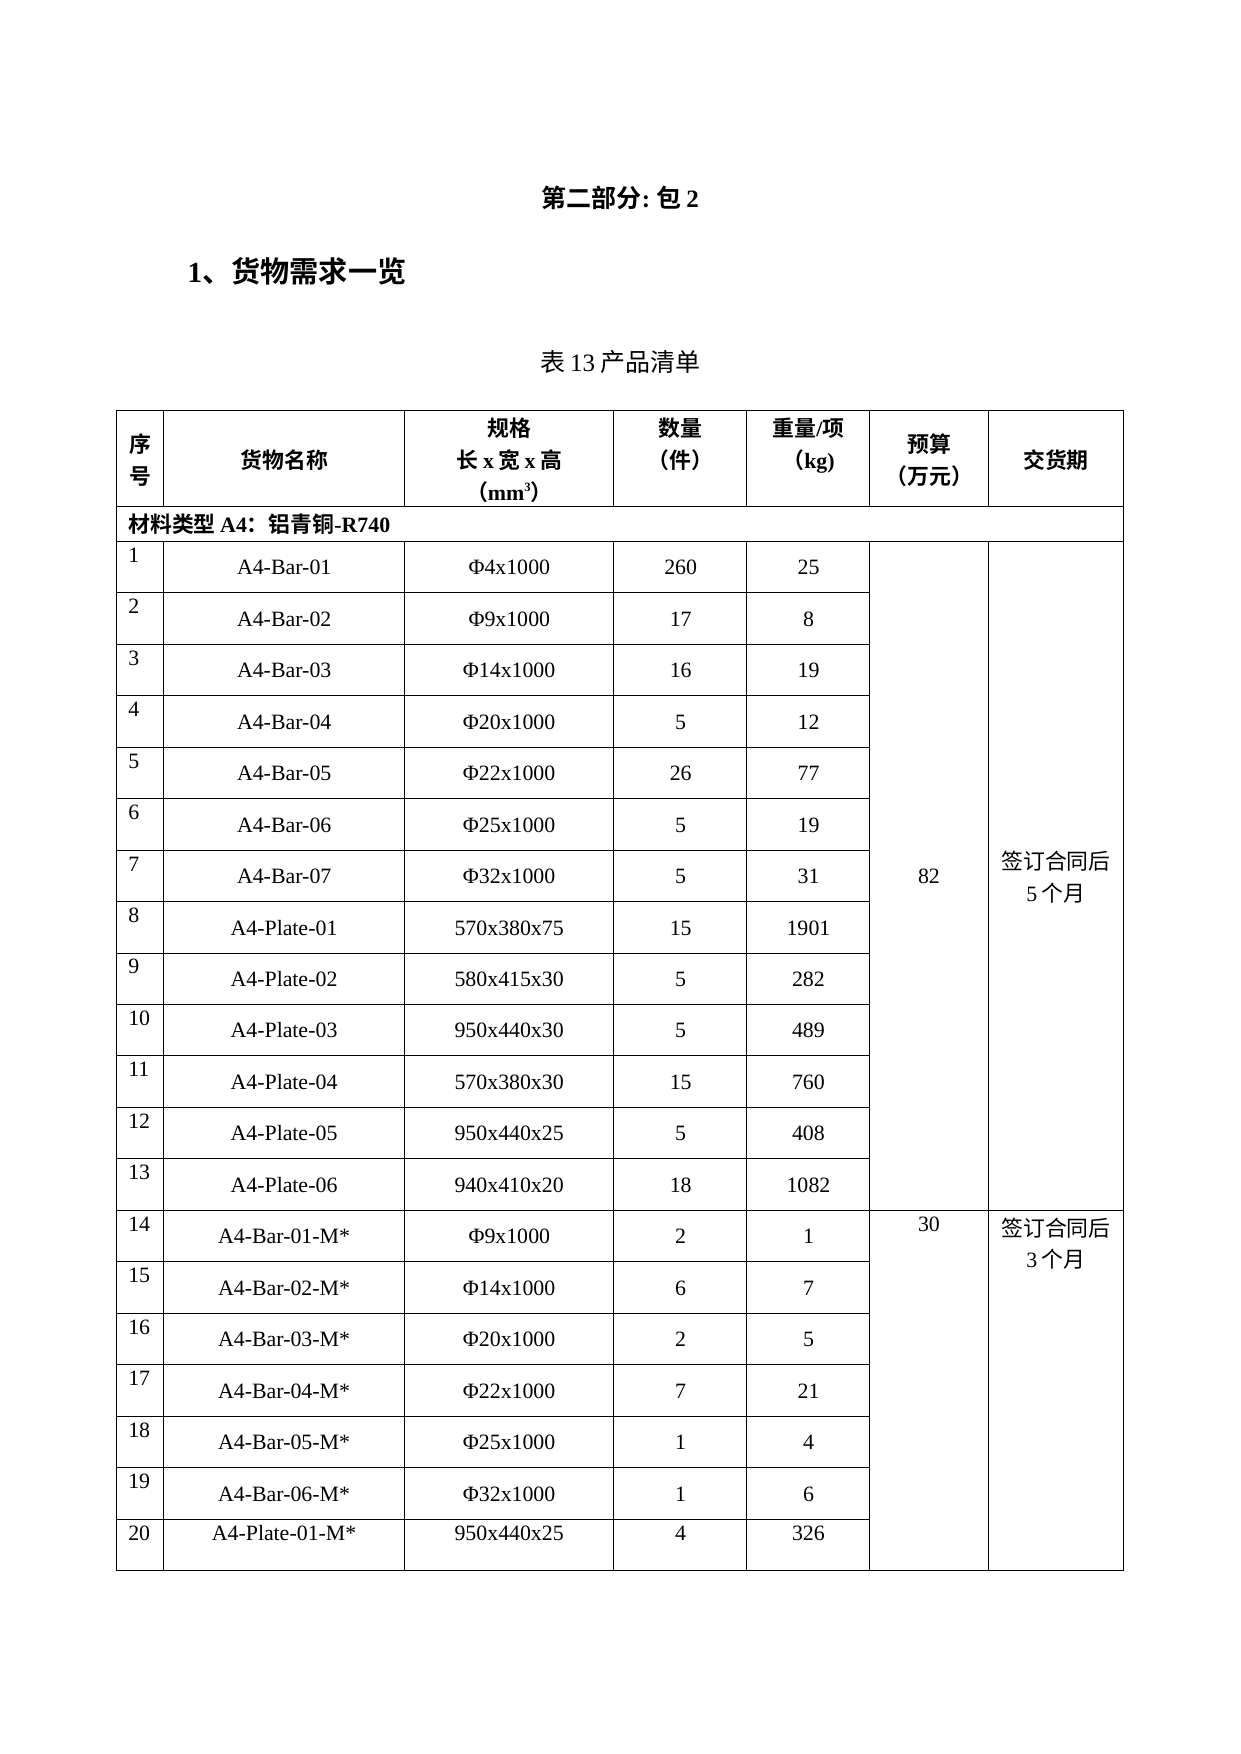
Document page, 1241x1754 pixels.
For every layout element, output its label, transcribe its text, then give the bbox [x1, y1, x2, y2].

table_cell 6 [614, 1262, 746, 1313]
table_cell [117, 1520, 163, 1570]
table_cell 1 [747, 1211, 869, 1261]
table_cell 17 [614, 593, 746, 644]
table_cell [117, 1365, 163, 1416]
table_cell A4-Bar-01 [164, 542, 404, 592]
table_cell A4-Plate-01 [164, 902, 404, 952]
table_cell Φ25x1000 [405, 1417, 613, 1467]
table_cell 5 [614, 1005, 746, 1055]
table_cell 580x415x30 [405, 954, 613, 1004]
table_cell 950x440x25 [405, 1108, 613, 1158]
table_cell A4-Bar-01-M* [164, 1211, 404, 1261]
table_cell A4-Bar-05-M* [164, 1417, 404, 1467]
table_cell 2 [614, 1211, 746, 1261]
table_header 预算 （万元） [870, 411, 988, 506]
table_header 重量/项 （kg) [747, 411, 869, 506]
table_cell Φ14x1000 [405, 645, 613, 695]
table_cell [117, 1056, 163, 1107]
table_cell A4-Bar-04-M* [164, 1365, 404, 1416]
table_cell Φ4x1000 [405, 542, 613, 592]
table_cell [117, 1417, 163, 1467]
table_cell [117, 1159, 163, 1210]
table_cell [117, 696, 163, 747]
table_cell 950x440x25 [405, 1520, 613, 1570]
table_cell 2 [614, 1314, 746, 1364]
table_cell [117, 902, 163, 952]
table_cell Φ32x1000 [405, 1468, 613, 1518]
table_cell 5 [614, 851, 746, 901]
table_cell A4-Plate-03 [164, 1005, 404, 1055]
table_cell [117, 799, 163, 849]
table_cell 4 [614, 1520, 746, 1570]
table_cell 326 [747, 1520, 869, 1570]
table_header 规格 长x宽x高（mm3） [405, 411, 613, 506]
table_cell Φ14x1000 [405, 1262, 613, 1313]
table_cell 950x440x30 [405, 1005, 613, 1055]
table_cell Φ22x1000 [405, 748, 613, 798]
table_cell 489 [747, 1005, 869, 1055]
text 表13 产品清单 [187, 328, 1053, 393]
table_cell 30 [870, 1211, 988, 1570]
table_cell 1082 [747, 1159, 869, 1210]
table_cell 1901 [747, 902, 869, 952]
table_cell 16 [614, 645, 746, 695]
table_cell A4-Bar-06 [164, 799, 404, 849]
table_cell [117, 1005, 163, 1055]
table_cell 760 [747, 1056, 869, 1107]
table_cell 77 [747, 748, 869, 798]
table_cell 260 [614, 542, 746, 592]
table_cell 15 [614, 1056, 746, 1107]
table_cell Φ20x1000 [405, 1314, 613, 1364]
table_cell 6 [747, 1468, 869, 1518]
table_header 数量 （件） [614, 411, 746, 506]
table_cell A4-Bar-03 [164, 645, 404, 695]
table_cell 19 [747, 645, 869, 695]
table_cell 570x380x30 [405, 1056, 613, 1107]
text 第二部分: 包2 [187, 178, 1053, 214]
table_cell 25 [747, 542, 869, 592]
table_cell 570x380x75 [405, 902, 613, 952]
table_cell [117, 954, 163, 1004]
table_cell [117, 593, 163, 644]
table_cell 5 [614, 1108, 746, 1158]
table_cell 4 [747, 1417, 869, 1467]
table_cell 940x410x20 [405, 1159, 613, 1210]
table_cell [117, 542, 163, 592]
table_cell A4-Bar-03-M* [164, 1314, 404, 1364]
table_cell 7 [614, 1365, 746, 1416]
table_cell A4-Plate-06 [164, 1159, 404, 1210]
table_cell A4-Bar-02 [164, 593, 404, 644]
table_cell 签订合同后5个月 [989, 542, 1123, 1210]
table_cell A4-Bar-02-M* [164, 1262, 404, 1313]
table_cell A4-Plate-05 [164, 1108, 404, 1158]
table_cell 5 [614, 799, 746, 849]
table_cell 7 [747, 1262, 869, 1313]
table_header 交货期 [989, 411, 1123, 506]
table_cell Φ32x1000 [405, 851, 613, 901]
table_cell 282 [747, 954, 869, 1004]
table_cell [117, 1468, 163, 1518]
table_cell A4-Bar-05 [164, 748, 404, 798]
table_cell 1 [614, 1417, 746, 1467]
table_cell A4-Plate-01-M* [164, 1520, 404, 1570]
table_header 货物名称 [164, 411, 404, 506]
table_cell A4-Bar-07 [164, 851, 404, 901]
table_cell [117, 851, 163, 901]
table_cell 19 [747, 799, 869, 849]
table_cell 材料类型A4：铝青铜-R740 [117, 507, 1123, 541]
table_cell Φ22x1000 [405, 1365, 613, 1416]
table_cell Φ9x1000 [405, 593, 613, 644]
table_header 序号 [117, 411, 163, 506]
table_cell Φ20x1000 [405, 696, 613, 747]
table_cell A4-Bar-04 [164, 696, 404, 747]
table_cell 签订合同后3个月 [989, 1211, 1123, 1570]
table_cell 5 [747, 1314, 869, 1364]
table_cell 82 [870, 542, 988, 1210]
table_cell A4-Plate-02 [164, 954, 404, 1004]
table_cell [117, 1314, 163, 1364]
table_cell Φ9x1000 [405, 1211, 613, 1261]
text 1、货物需求一览 [187, 249, 1053, 291]
table_cell A4-Bar-06-M* [164, 1468, 404, 1518]
table_cell 5 [614, 696, 746, 747]
table_cell 12 [747, 696, 869, 747]
table_cell [117, 748, 163, 798]
table_cell [117, 1262, 163, 1313]
table_cell Φ25x1000 [405, 799, 613, 849]
table_cell [117, 1211, 163, 1261]
table_cell [117, 645, 163, 695]
table_cell 18 [614, 1159, 746, 1210]
table_cell 31 [747, 851, 869, 901]
table_cell 1 [614, 1468, 746, 1518]
table_cell 15 [614, 902, 746, 952]
table_cell A4-Plate-04 [164, 1056, 404, 1107]
table_cell 408 [747, 1108, 869, 1158]
table_cell 8 [747, 593, 869, 644]
table_cell 21 [747, 1365, 869, 1416]
table_cell 26 [614, 748, 746, 798]
table_cell 5 [614, 954, 746, 1004]
table_cell [117, 1108, 163, 1158]
